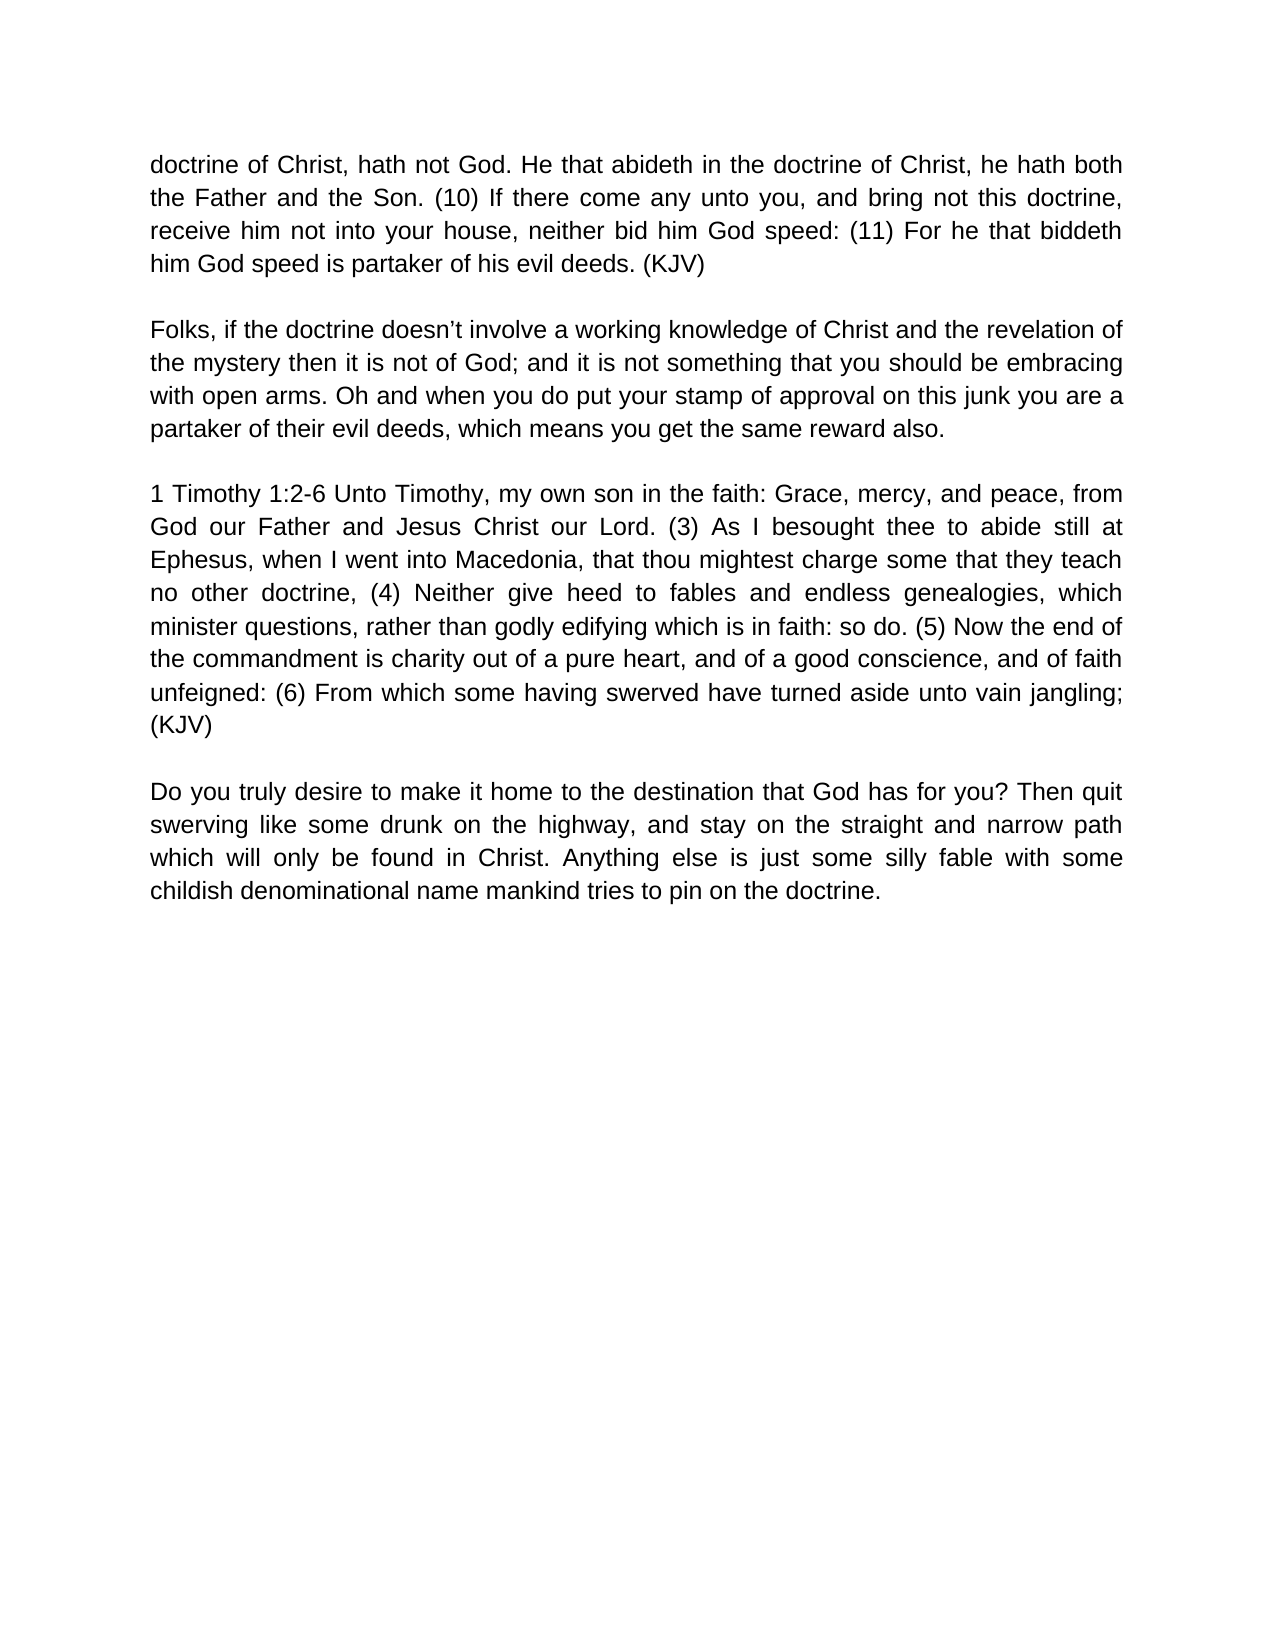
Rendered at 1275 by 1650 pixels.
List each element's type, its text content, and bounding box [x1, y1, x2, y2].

text Folks, if the doctrine doesn’t involve a working knowledge of Christ and the revelation of the mystery then it is not of God; and it is not something that you should be embracing with open arms. Oh and when you do put your stamp of approval on this junk you are a partaker of their evil deeds, which means you get the same reward also. [150, 315, 1125, 443]
text 1 Timothy 1:2-6 Unto Timothy, my own son in the faith: Grace, mercy, and peace, from God our Father and Jesus Christ our Lord. (3) As I besought thee to abide still at Ephesus, when I went into Macedonia, that thou mightest charge some that they teach no other doctrine, (4) Neither give heed to fables and endless genealogies, which minister questions, rather than godly edifying which is in faith: so do. (5) Now the end of the commandment is charity out of a pure heart, and of a good conscience, and of faith unfeigned: (6) From which some having swerved have turned aside unto vain jangling; (KJV) [150, 479, 1125, 739]
text Do you truly desire to make it home to the destination that God has for you? Then quit swerving like some drunk on the highway, and stay on the straight and narrow path which will only be found in Christ. Anything else is just some silly fable with some childish denominational name mankind tries to pin on the doctrine. [150, 777, 1125, 904]
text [150, 150, 1125, 278]
